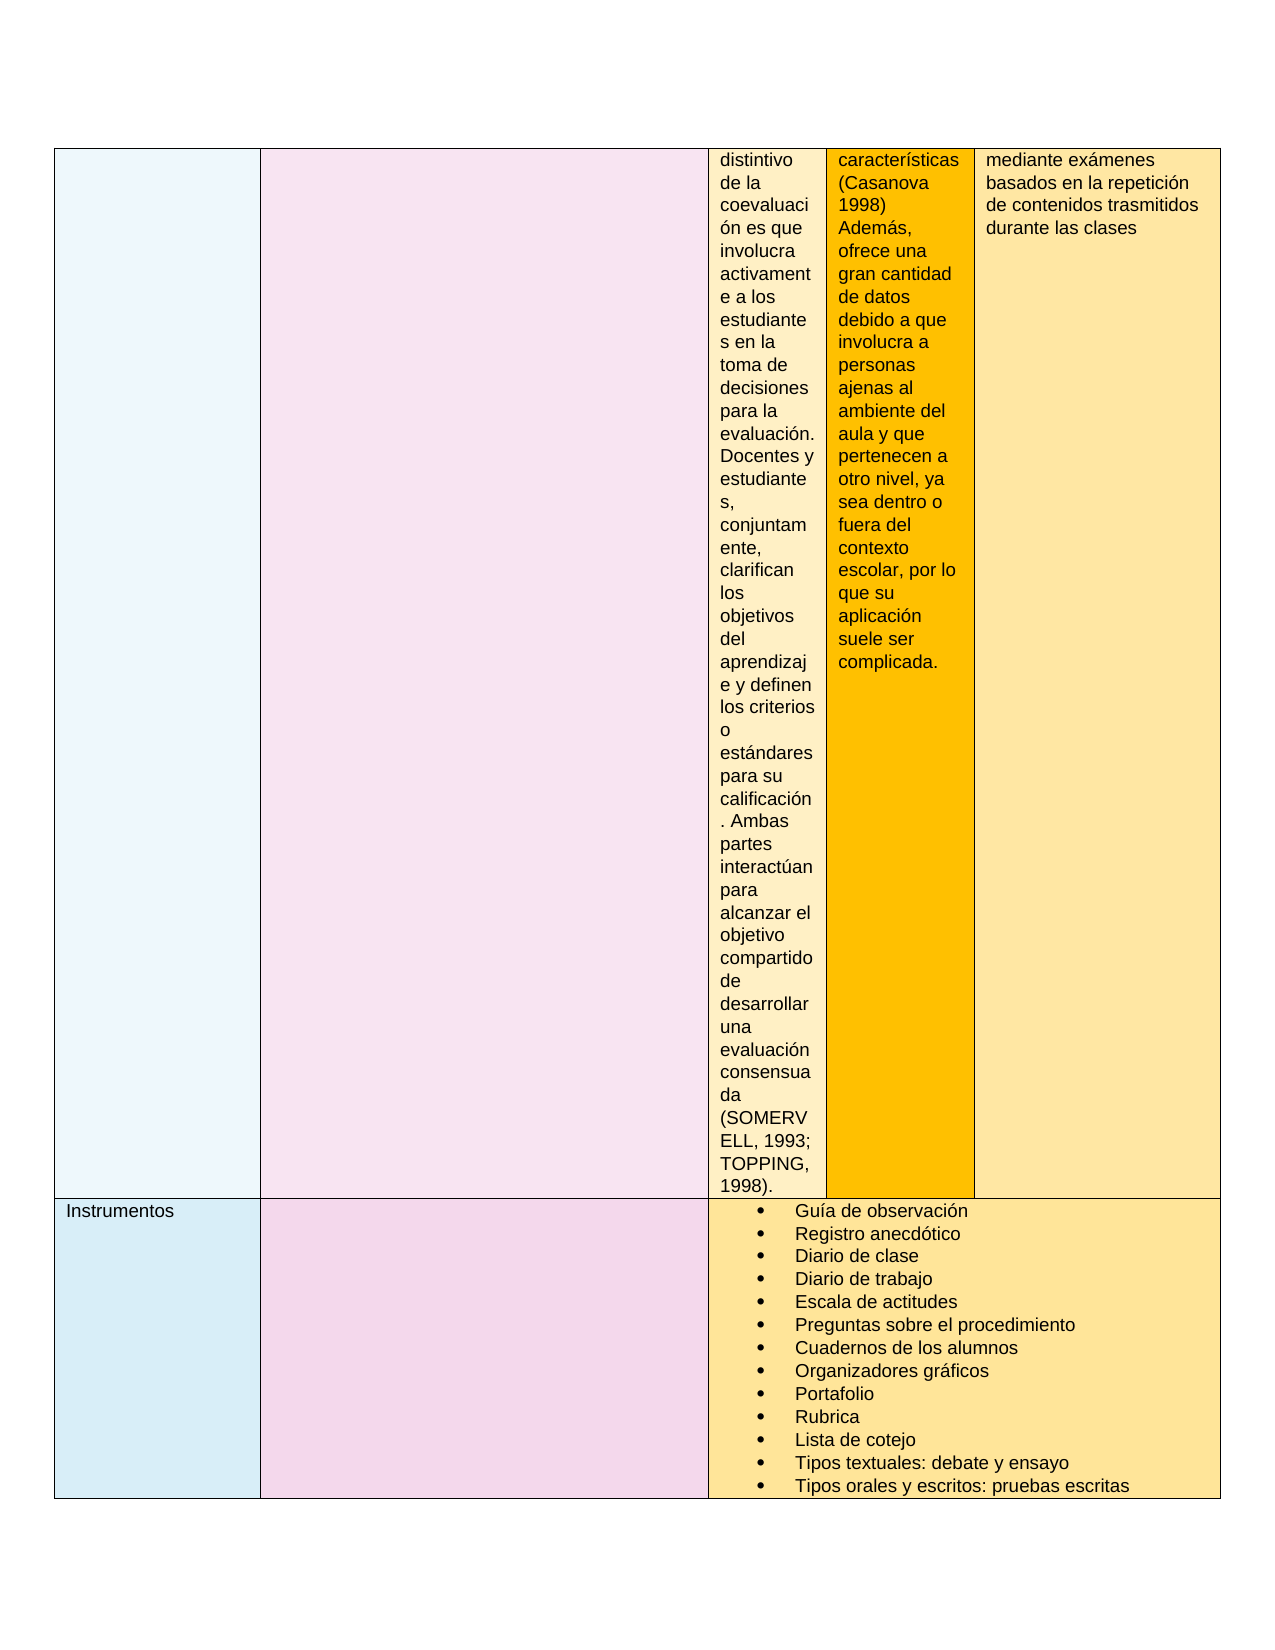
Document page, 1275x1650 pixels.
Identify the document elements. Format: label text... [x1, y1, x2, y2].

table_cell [709, 149, 826, 1198]
table_cell Instrumentos [55, 1199, 260, 1498]
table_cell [827, 149, 974, 1198]
table_cell [261, 1199, 708, 1498]
table_cell Guía de observación Registro anecdótico Diario de clase Diario de trabajo Escala de actitudes Preguntas sobre el procedimiento Cuadernos de los alumnos Organizadores gráficos Portafolio Rubrica Lista de cotejo Tipos textuales: debate y ensayo Tipos orales y escritos: pruebas escritas [709, 1199, 1220, 1498]
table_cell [975, 149, 1220, 1198]
